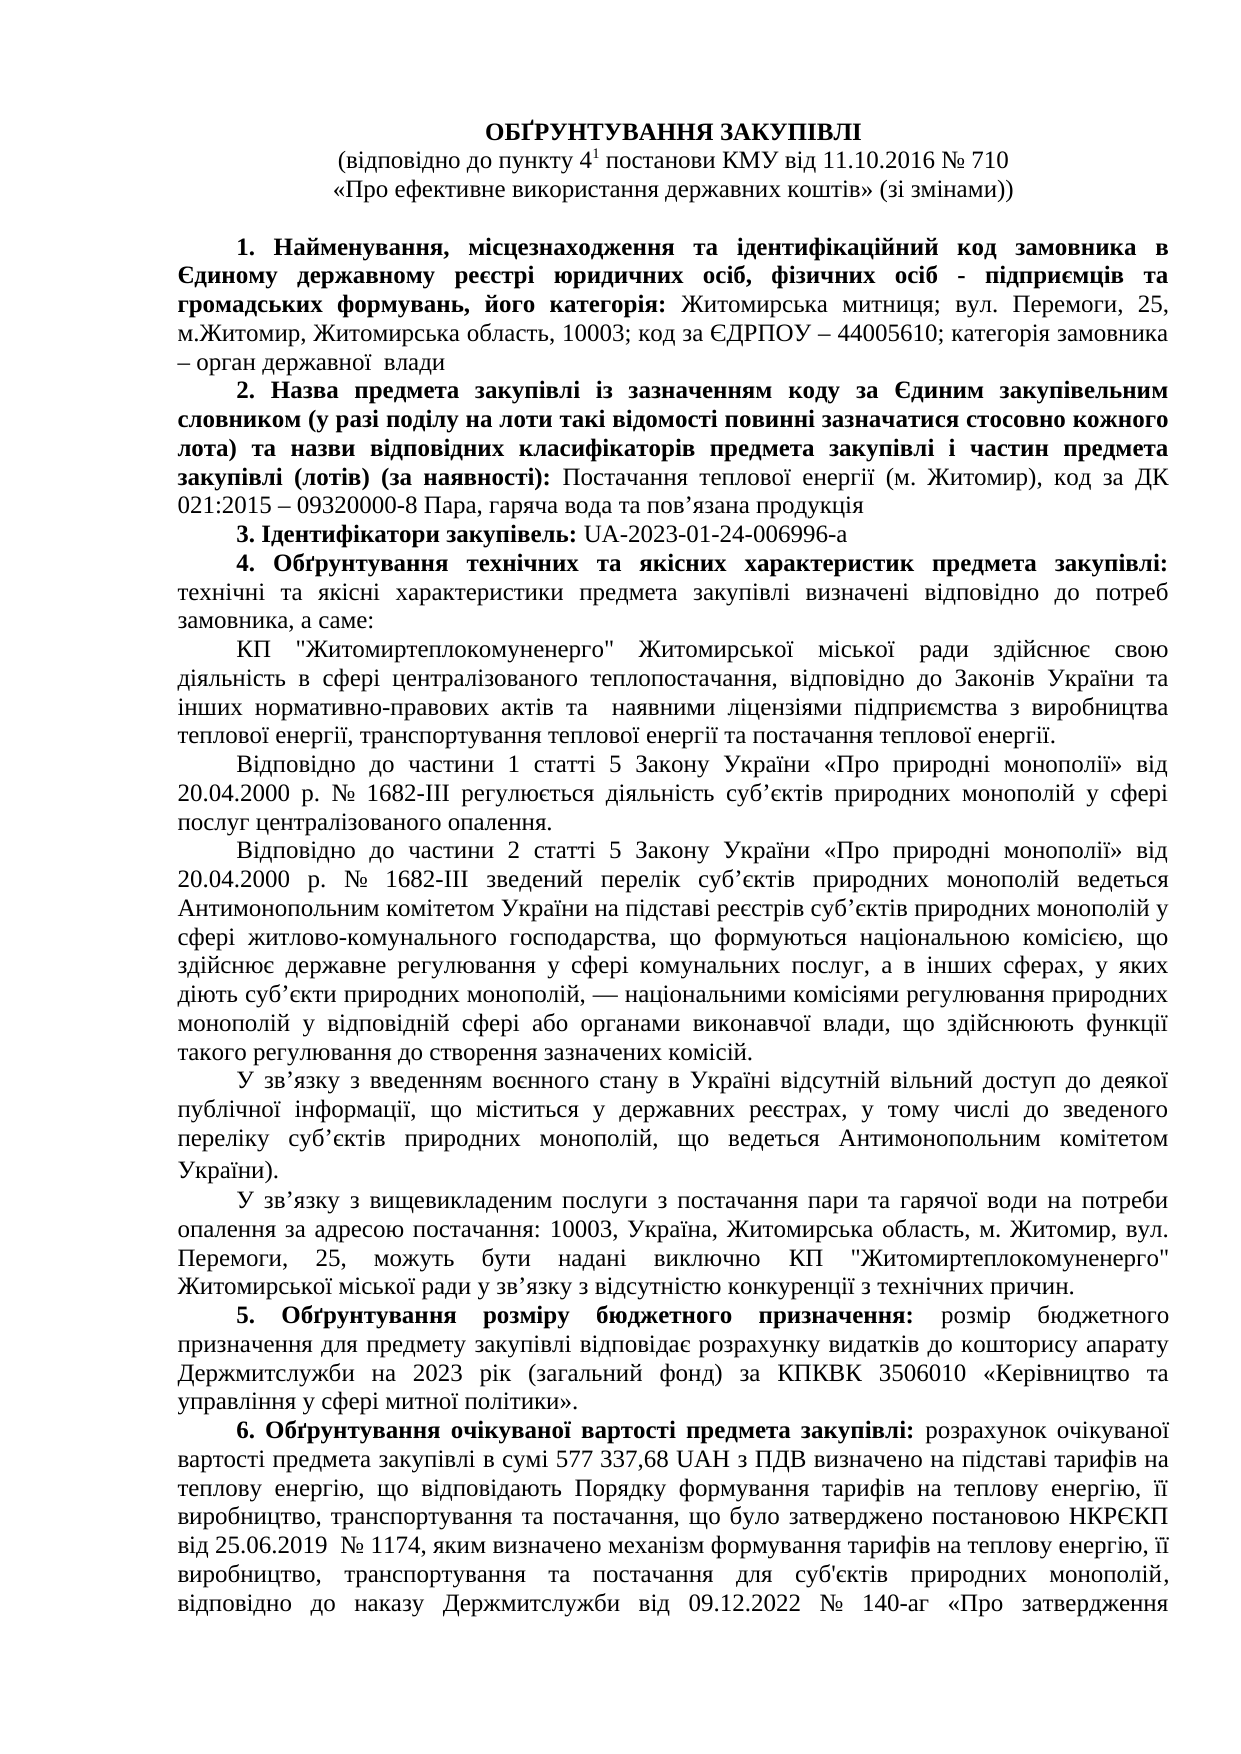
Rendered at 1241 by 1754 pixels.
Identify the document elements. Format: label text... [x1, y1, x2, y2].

text 1. Найменування, місцезнаходження та ідентифікаційний код замовника в Єдиному державному реєстрі юридичних осіб, фізичних осіб - підприємців та громадських формувань, його категорія: Житомирська митниця; вул. Перемоги, 25, м.Житомир, Житомирська область, 10003; код за ЄДРПОУ – 44005610; категорія замовника – орган державної влади [177, 232, 1169, 375]
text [177, 1559, 1169, 1616]
text 4. Обґрунтування технічних та якісних характеристик предмета закупівлі: технічні та якісні характеристики предмета закупівлі визначені відповідно до потреб замовника, а саме: [177, 548, 1169, 634]
text (відповідно до пункту 41 постанови КМУ від 11.10.2016 № 710 [177, 145, 1169, 174]
text Відповідно до частини 1 статті 5 Закону України «Про природні монополії» від 20.04.2000 р. № 1682-ІІІ регулюється діяльність суб’єктів природних монополій у сфері послуг централізованого опалення. [177, 749, 1169, 835]
text ОБҐРУНТУВАННЯ ЗАКУПІВЛІ [177, 117, 1169, 145]
text Відповідно до частини 2 статті 5 Закону України «Про природні монополії» від 20.04.2000 р. № 1682-ІІІ зведений перелік суб’єктів природних монополій ведеться Антимонопольним комітетом України на підставі реєстрів суб’єктів природних монополій у сфері житлово-комунального господарства, що формуються національною комісією, що здійснює державне регулювання у сфері комунальних послуг, а в інших сферах, у яких діють суб’єкти природних монополій, — національними комісіями регулювання природних монополій у відповідній сфері або органами виконавчої влади, що здійснюють функції такого регулювання до створення зазначених комісій. [177, 835, 1169, 1065]
text У зв’язку з вищевикладеним послуги з постачання пари та гарячої води на потреби опалення за адресою постачання: 10003, Україна, Житомирська область, м. Житомир, вул. Перемоги, 25, можуть бути надані виключно КП "Житомиртеплокомуненерго" Житомирської міської ради у зв’язку з відсутністю конкуренції з технічних причин. [177, 1185, 1169, 1300]
text У зв’язку з введенням воєнного стану в Україні відсутній вільний доступ до деякої публічної інформації, що міститься у державних реєстрах, у тому числі до зведеного переліку суб’єктів природних монополій, що ведеться Антимонопольним комітетом України). [177, 1065, 1169, 1185]
text 3. Ідентифікатори закупівель: UA-2023-01-24-006996-a [177, 519, 1169, 548]
text 5. Обґрунтування розміру бюджетного призначення: розмір бюджетного призначення для предмету закупівлі відповідає розрахунку видатків до кошторису апарату Держмитслужби на 2023 рік (загальний фонд) за КПКВК 3506010 «Керівництво та управління у сфері митної політики». [177, 1300, 1169, 1415]
text 2. Назва предмета закупівлі із зазначенням коду за Єдиним закупівельним словником (у разі поділу на лоти такі відомості повинні зазначатися стосовно кожного лота) та назви відповідних класифікаторів предмета закупівлі і частин предмета закупівлі (лотів) (за наявності): Постачання теплової енергії (м. Житомир), код за ДК 021:2015 – 09320000-8 Пара, гаряча вода та пов’язана продукція [177, 375, 1169, 519]
text КП "Житомиртеплокомуненерго" Житомирської міської ради здійснює свою діяльність в сфері централізованого теплопостачання, відповідно до Законів України та інших нормативно-правових актів та наявними ліцензіями підприємства з виробництва теплової енергії, транспортування теплової енергії та постачання теплової енергії. [177, 634, 1169, 749]
text «Про ефективне використання державних коштів» (зі змінами)) [177, 174, 1169, 203]
